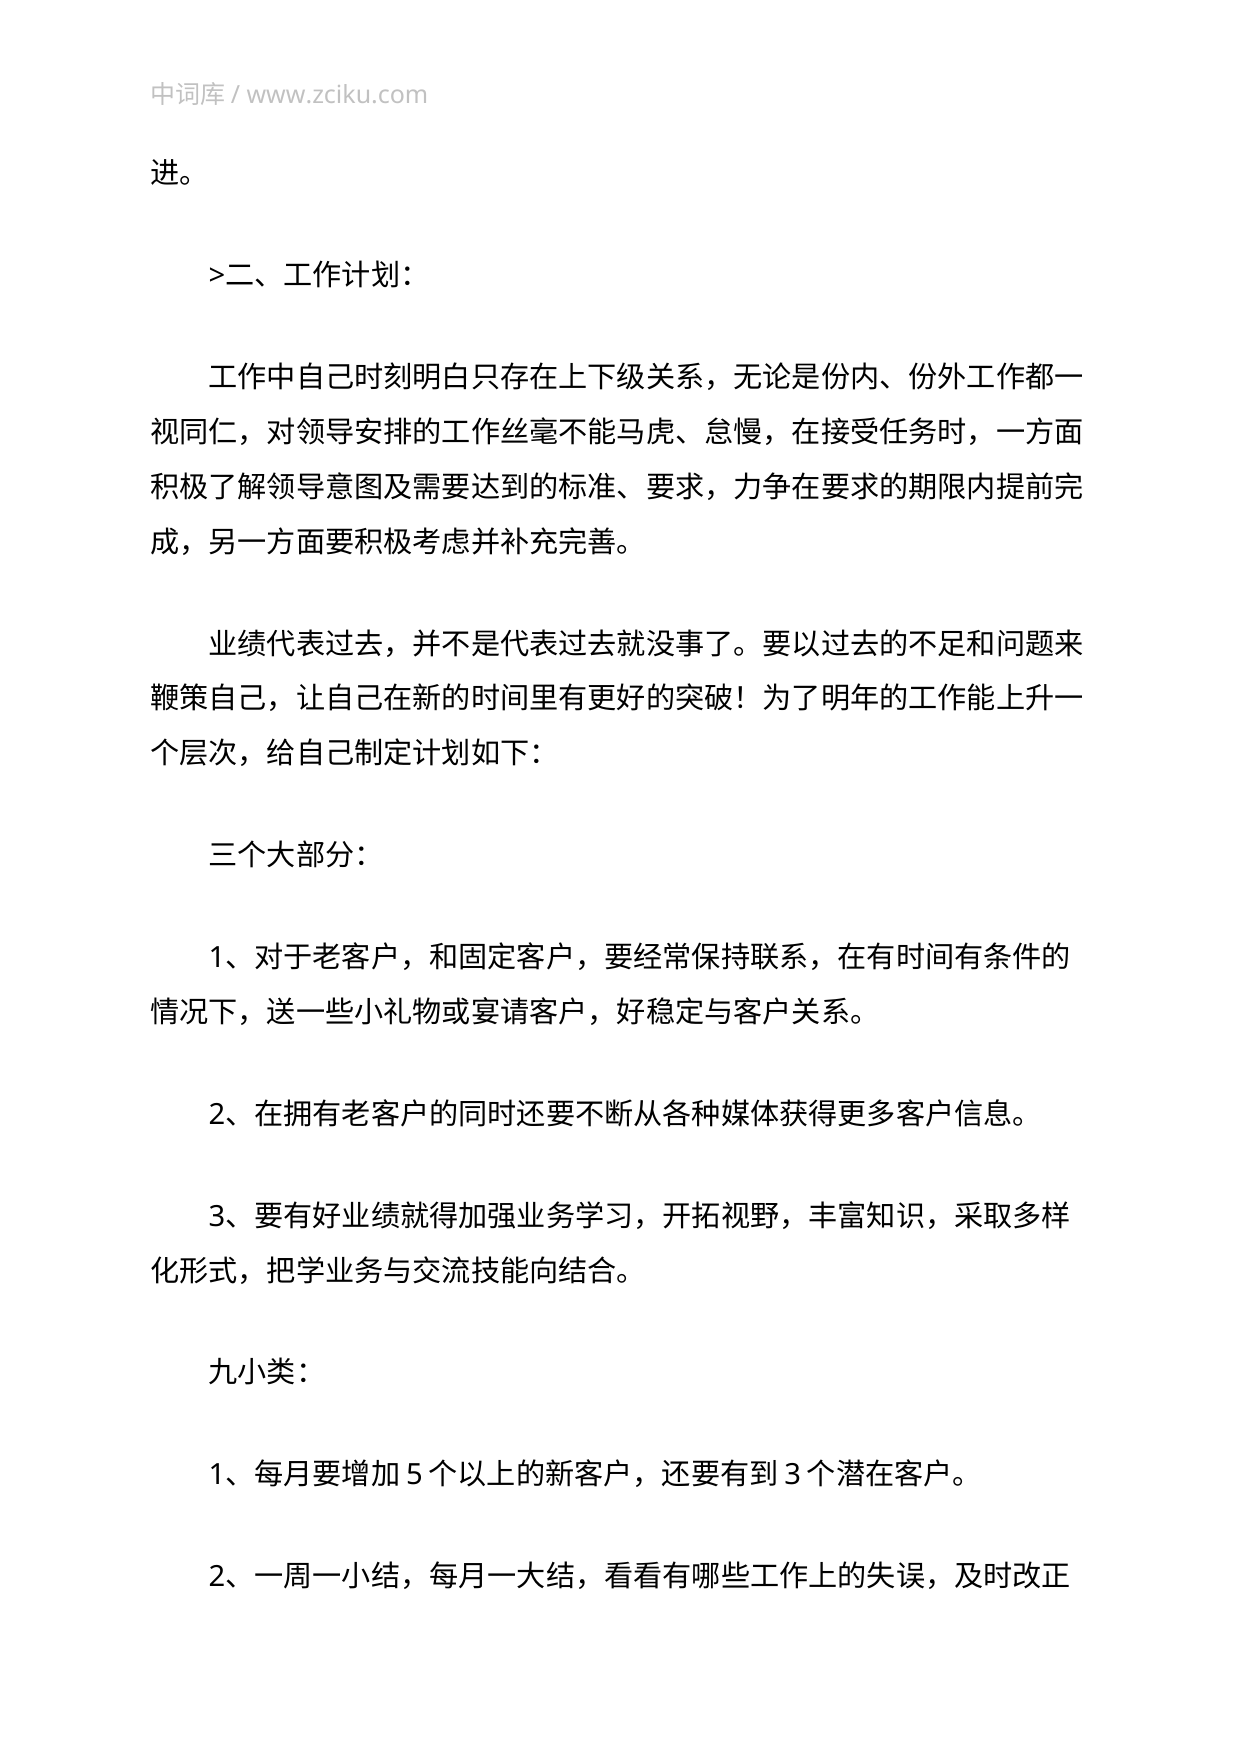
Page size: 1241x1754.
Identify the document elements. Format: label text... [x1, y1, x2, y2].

text >二、工作计划： [150, 252, 1090, 294]
text 业绩代表过去，并不是代表过去就没事了。要以过去的不足和问题来鞭策自己，让自己在新的时间里有更好的突破！为了明年的工作能上升一个层次，给自己制定计划如下： [150, 620, 1090, 772]
text 3、要有好业绩就得加强业务学习，开拓视野，丰富知识，采取多样化形式，把学业务与交流技能向结合。 [150, 1192, 1090, 1289]
text 九小类： [150, 1349, 1090, 1391]
text 1、每月要增加5个以上的新客户，还要有到3个潜在客户。 [150, 1451, 1090, 1493]
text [150, 150, 1090, 192]
text 1、对于老客户，和固定客户，要经常保持联系，在有时间有条件的情况下，送一些小礼物或宴请客户，好稳定与客户关系。 [150, 933, 1090, 1031]
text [150, 1553, 1090, 1595]
text 2、在拥有老客户的同时还要不断从各种媒体获得更多客户信息。 [150, 1090, 1090, 1133]
text 三个大部分： [150, 832, 1090, 874]
text 工作中自己时刻明白只存在上下级关系，无论是份内、份外工作都一视同仁，对领导安排的工作丝毫不能马虎、怠慢，在接受任务时，一方面积极了解领导意图及需要达到的标准、要求，力争在要求的期限内提前完成，另一方面要积极考虑并补充完善。 [150, 354, 1090, 561]
